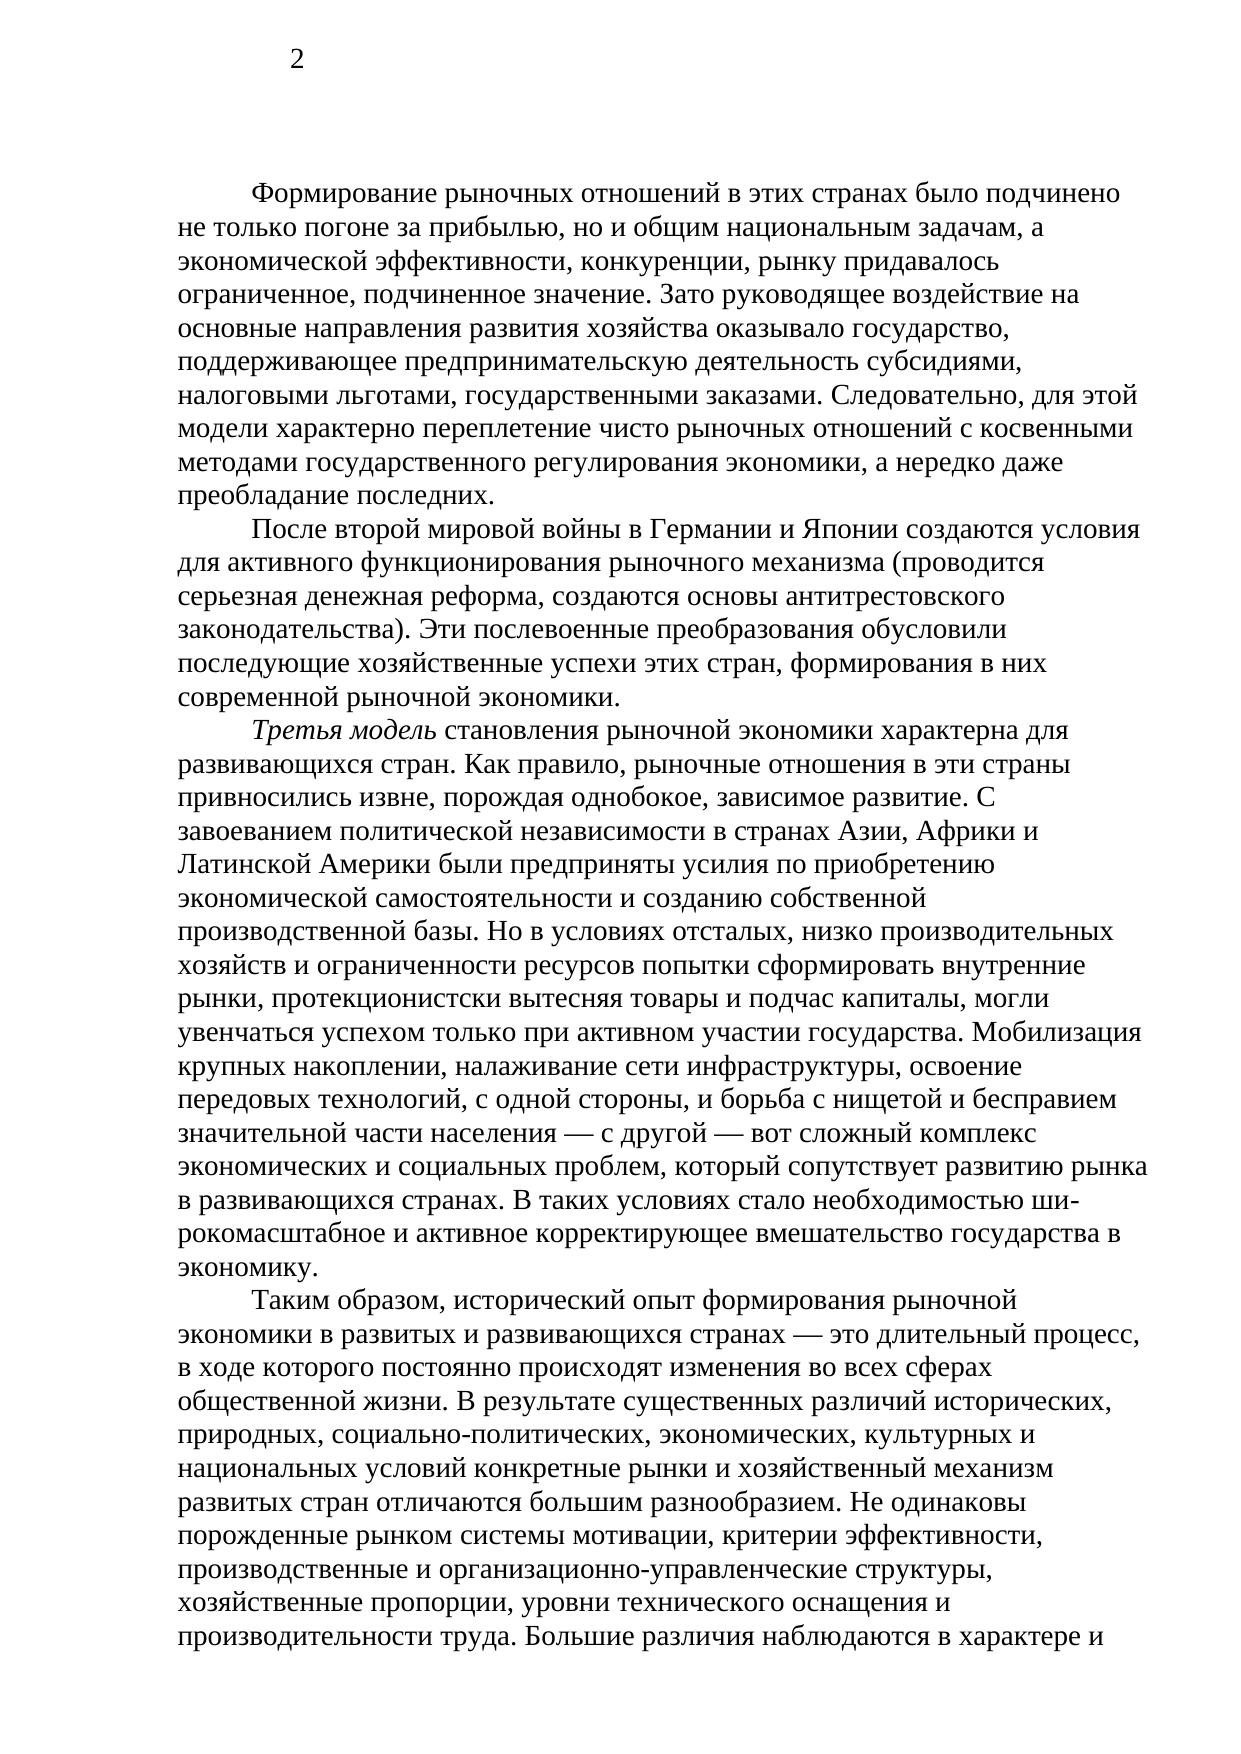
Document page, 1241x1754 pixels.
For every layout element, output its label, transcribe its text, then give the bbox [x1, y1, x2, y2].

text После второй мировой войны в Германии и Японии создаются условия для активного функционирования рыночного механизма (проводится серьезная денежная реформа, создаются основы антитрестовского законодательства). Эти послевоенные преобразования обусловили последующие хозяйственные успехи этих стран, формирования в них современной рыночной экономики. [177, 511, 1152, 712]
text Третья модель становления рыночной экономики характерна для развивающихся стран. Как правило, рыночные отношения в эти страны привносились извне, порождая однобокое, зависимое развитие. С завоеванием политической независимости в странах Азии, Африки и Латинской Америки были предприняты усилия по приобретению экономической самостоятельности и созданию собственной производственной базы. Но в условиях отсталых, низко производительных хозяйств и ограниченности ресурсов попытки сформировать внутренние рынки, протекционистски вытесняя товары и подчас капиталы, могли увенчаться успехом только при активном участии государства. Мобилизация крупных накоплении, налаживание сети инфраструктуры, освоение передовых технологий, с одной стороны, и борьба с нищетой и бесправием значительной части населения — с другой — вот сложный комплекс экономических и социальных проблем, который сопутствует развитию рынка в развивающихся странах. В таких условиях стало необходимостью широкомасштабное и активное корректирующее вмешательство государства в экономику. [177, 712, 1152, 1282]
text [177, 1282, 1152, 1651]
text Формирование рыночных отношений в этих странах было подчинено не только погоне за прибылью, но и общим национальным задачам, а экономической эффективности, конкуренции, рынку придавалось ограниченное, подчиненное значение. Зато руководящее воздействие на основные направления развития хозяйства оказывало государство, поддерживающее предпринимательскую деятельность субсидиями, налоговыми льготами, государственными заказами. Следовательно, для этой модели характерно переплетение чисто рыночных отношений с косвенными методами государственного регулирования экономики, а нередко даже преобладание последних. [177, 118, 1152, 511]
